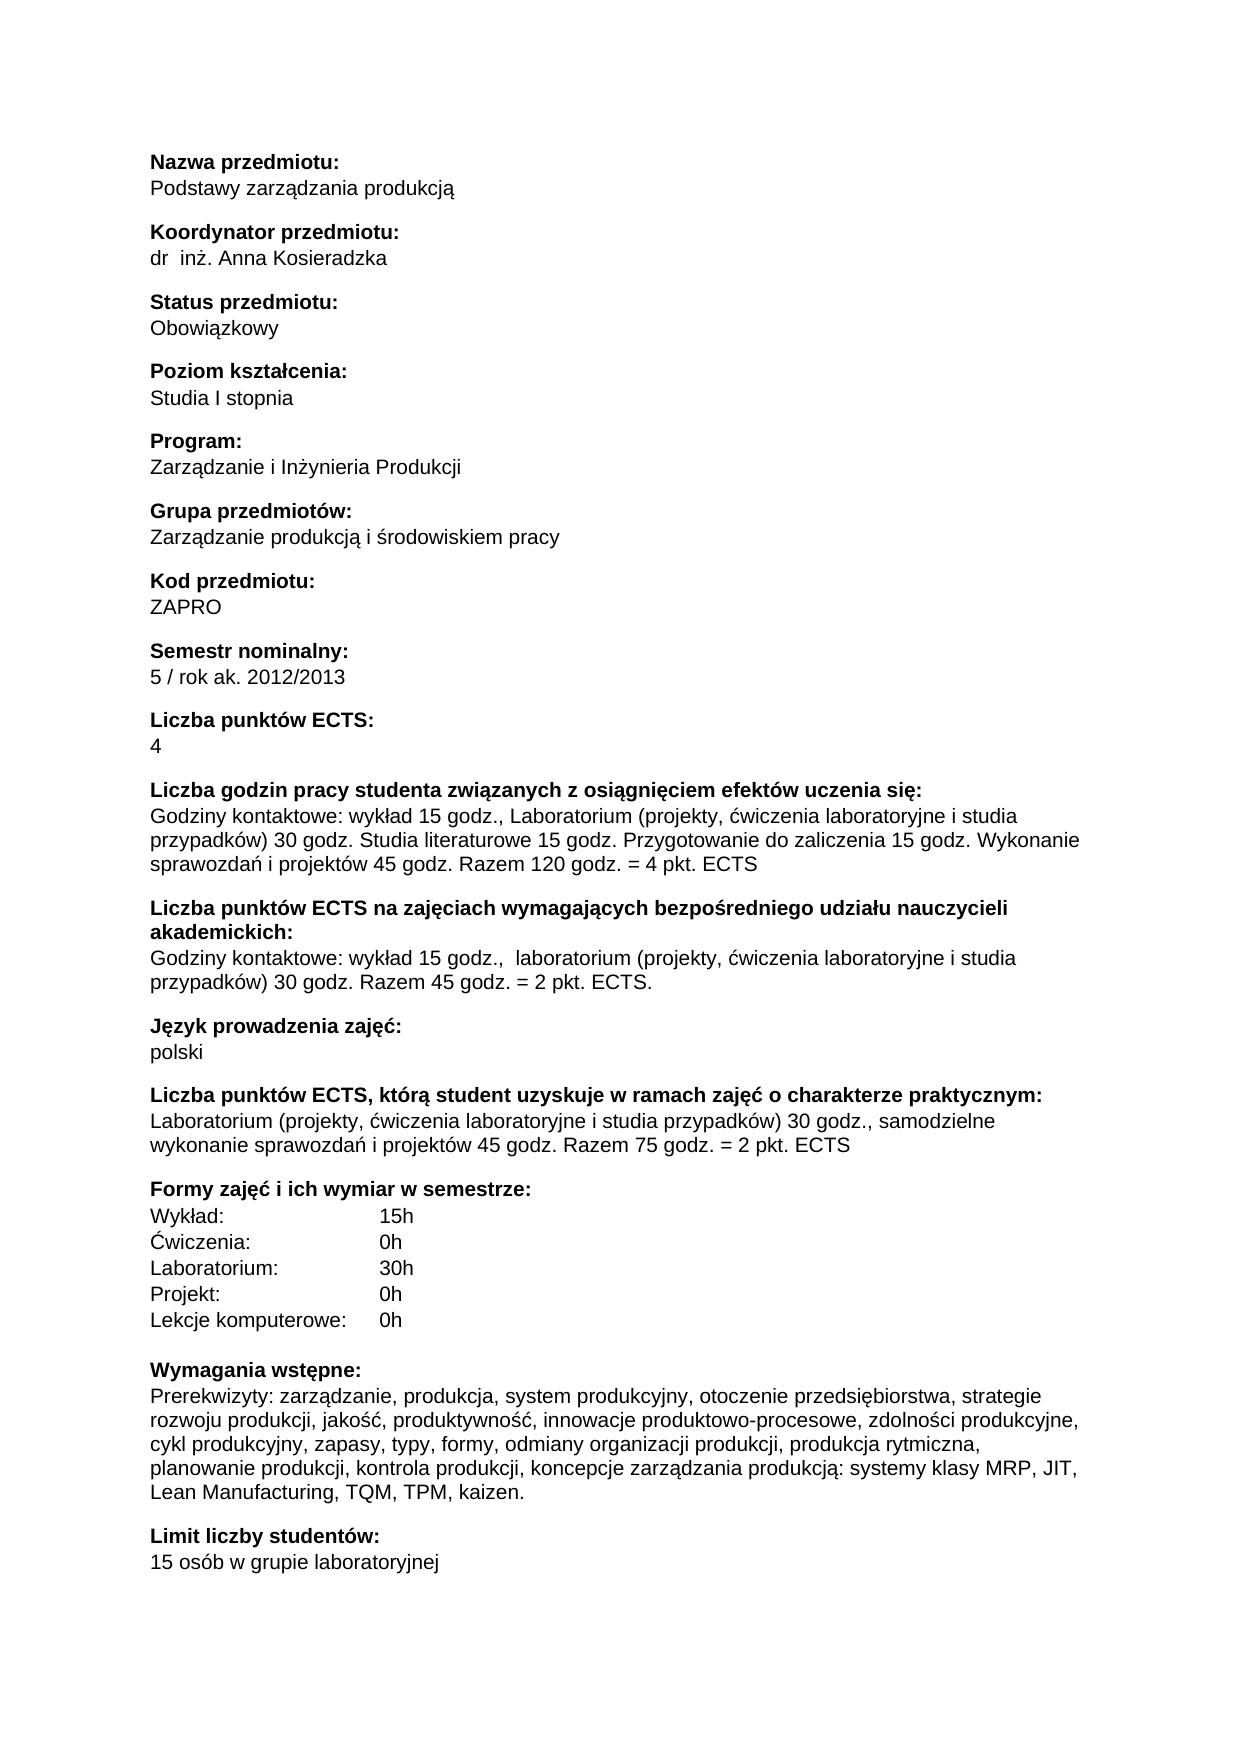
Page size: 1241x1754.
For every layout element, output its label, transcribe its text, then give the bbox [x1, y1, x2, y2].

table_cell Lekcje komputerowe: [140, 1308, 367, 1332]
table_cell 30h [369, 1254, 597, 1280]
text Grupa przedmiotów: [150, 499, 1090, 523]
table_cell 0h [369, 1280, 597, 1306]
table_cell Laboratorium: [140, 1256, 367, 1280]
table_header 15h [369, 1204, 597, 1228]
text Status przedmiotu: [150, 289, 1090, 313]
text Koordynator przedmiotu: [150, 220, 1090, 244]
table_cell Ćwiczenia: [140, 1230, 367, 1254]
text Program: [150, 429, 1090, 453]
text Wymagania wstępne: [150, 1358, 1090, 1382]
text Nazwa przedmiotu: [150, 150, 1090, 174]
text Laboratorium (projekty, ćwiczenia laboratoryjne i studia przypadków) 30 godz., samodzielne wykonanie sprawozdań i projektów 45 godz. Razem 75 godz. = 2 pkt. ECTS [150, 1109, 1090, 1157]
table_cell 0h [369, 1228, 597, 1254]
text Liczba punktów ECTS na zajęciach wymagających bezpośredniego udziału nauczycieli akademickich: [150, 896, 1090, 944]
text Semestr nominalny: [150, 638, 1090, 662]
text Kod przedmiotu: [150, 569, 1090, 593]
text Godziny kontaktowe: wykład 15 godz., Laboratorium (projekty, ćwiczenia laboratoryjne i studia przypadków) 30 godz. Studia literaturowe 15 godz. Przygotowanie do zaliczenia 15 godz. Wykonanie sprawozdań i projektów 45 godz. Razem 120 godz. = 4 pkt. ECTS [150, 804, 1090, 876]
text Podstawy zarządzania produkcją [150, 176, 1090, 200]
text 4 [150, 734, 1090, 758]
text Język prowadzenia zajęć: [150, 1013, 1090, 1037]
text Liczba punktów ECTS, którą student uzyskuje w ramach zajęć o charakterze praktycznym: [150, 1083, 1090, 1107]
table_header Wykład: [140, 1204, 367, 1228]
text Limit liczby studentów: [150, 1523, 1090, 1547]
text polski [150, 1039, 1090, 1063]
text 5 / rok ak. 2012/2013 [150, 664, 1090, 688]
text ZAPRO [150, 595, 1090, 619]
text 15 osób w grupie laboratoryjnej [150, 1549, 1090, 1573]
text Zarządzanie i Inżynieria Produkcji [150, 455, 1090, 479]
text Liczba godzin pracy studenta związanych z osiągnięciem efektów uczenia się: [150, 778, 1090, 802]
text Prerekwizyty: zarządzanie, produkcja, system produkcyjny, otoczenie przedsiębiorstwa, strategie rozwoju produkcji, jakość, produktywność, innowacje produktowo-procesowe, zdolności produkcyjne, cykl produkcyjny, zapasy, typy, formy, odmiany organizacji produkcji, produkcja rytmiczna, planowanie produkcji, kontrola produkcji, koncepcje zarządzania produkcją: systemy klasy MRP, JIT, Lean Manufacturing, TQM, TPM, kaizen. [150, 1384, 1090, 1504]
text Poziom kształcenia: [150, 359, 1090, 383]
text Godziny kontaktowe: wykład 15 godz., laboratorium (projekty, ćwiczenia laboratoryjne i studia przypadków) 30 godz. Razem 45 godz. = 2 pkt. ECTS. [150, 946, 1090, 994]
text Liczba punktów ECTS: [150, 708, 1090, 732]
text Obowiązkowy [150, 316, 1090, 339]
text Zarządzanie produkcją i środowiskiem pracy [150, 525, 1090, 549]
text Formy zajęć i ich wymiar w semestrze: [150, 1177, 1090, 1201]
table_cell 0h [369, 1306, 597, 1332]
text dr inż. Anna Kosieradzka [150, 246, 1090, 270]
table_cell Projekt: [140, 1282, 367, 1306]
text Studia I stopnia [150, 385, 1090, 409]
